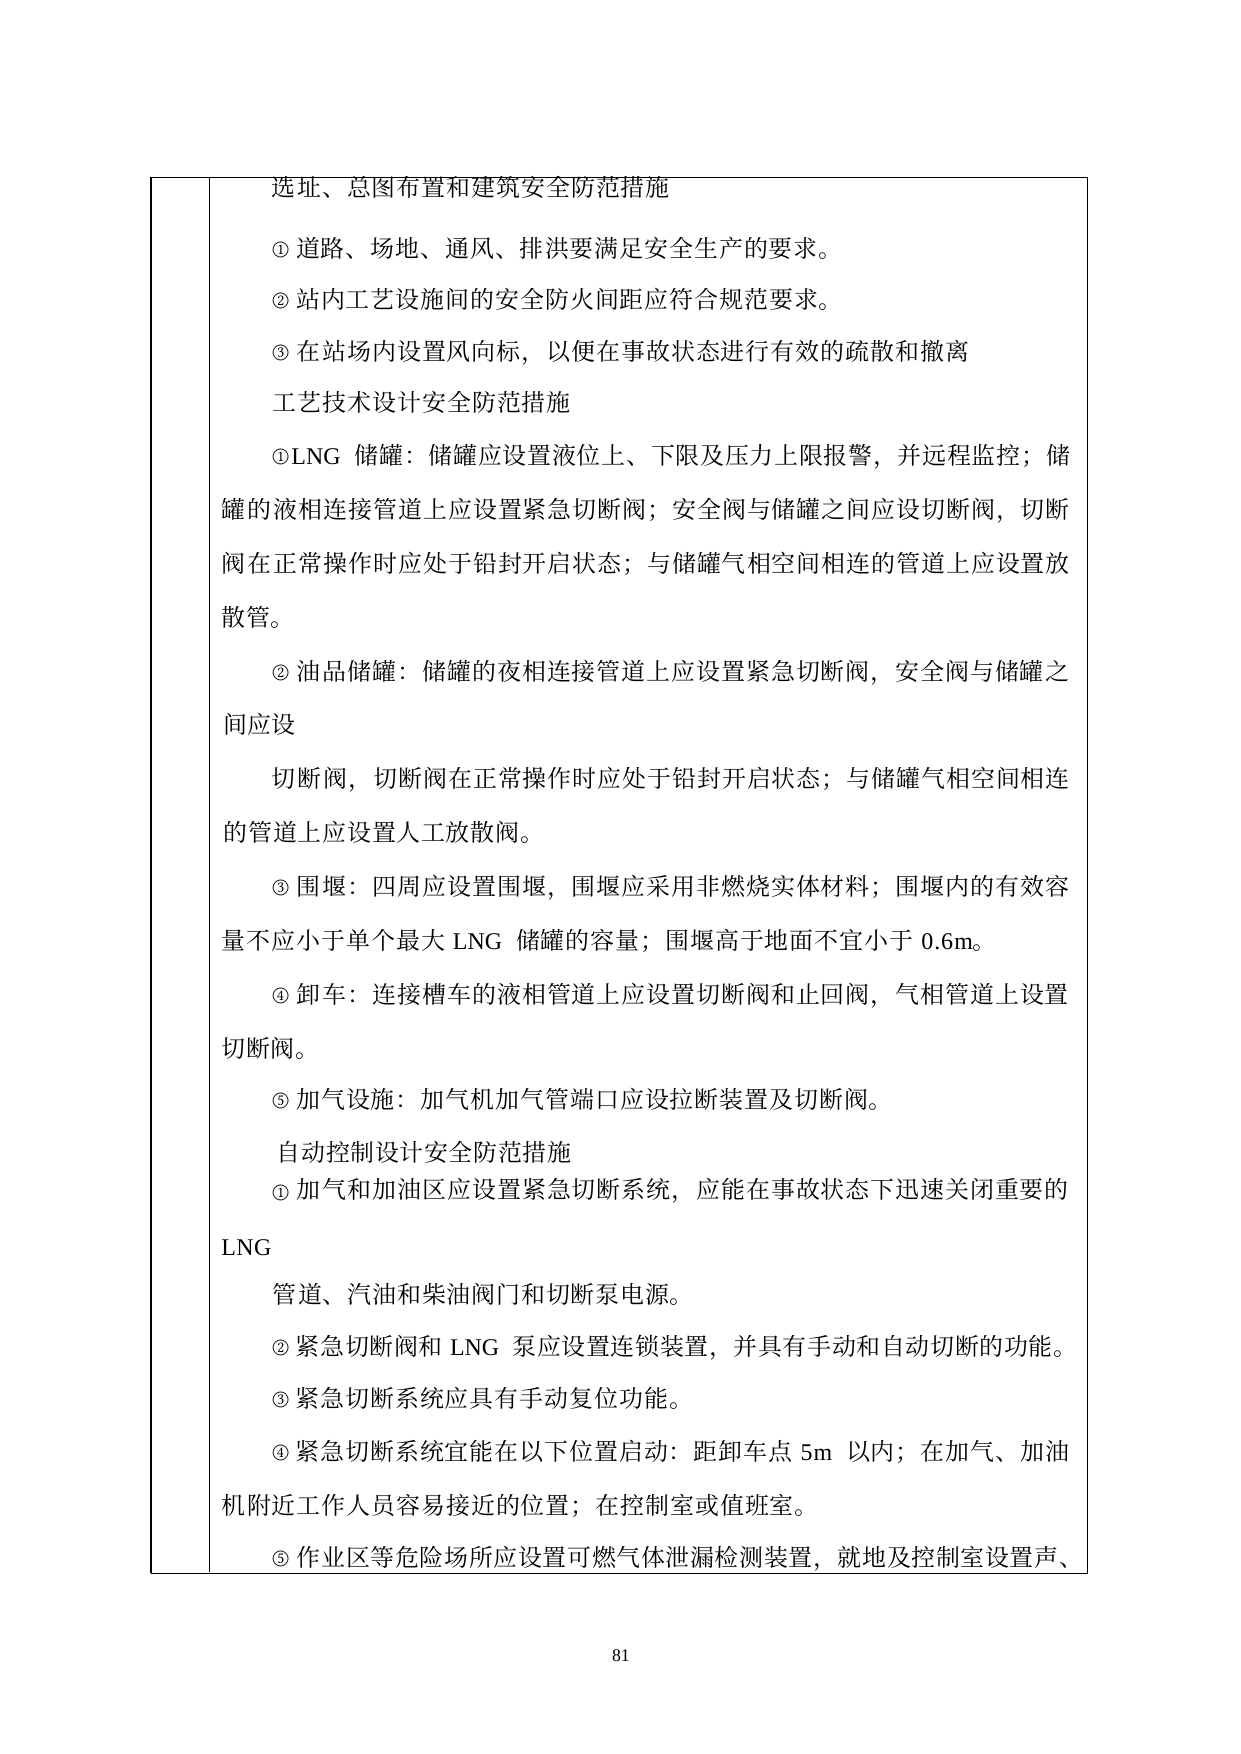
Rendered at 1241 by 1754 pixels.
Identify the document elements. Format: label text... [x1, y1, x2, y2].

table_header 选址、总图布置和建筑安全防范措施 ①道路、场地、通风、排洪要满足安全生产的要求。 ②站内工艺设施间的安全防火间距应符合规范要求。 ③在站场内设置风向标，以便在事故状态进行有效的疏散和撤离 工艺技术设计安全防范措施 ①LNG 储罐：储罐应设置液位上、下限及压力上限报警，并远程监控；储 罐的液相连接管道上应设置紧急切断阀；安全阀与储罐之间应设切断阀，切断 阀在正常操作时应处于铅封开启状态；与储罐气相空间相连的管道上应设置放 散管。 ②油品储罐：储罐的夜相连接管道上应设置紧急切断阀，安全阀与储罐之 间应设 切断阀，切断阀在正常操作时应处于铅封开启状态；与储罐气相空间相连 的管道上应设置人工放散阀。 ③围堰：四周应设置围堰，围堰应采用非燃烧实体材料；围堰内的有效容 量不应小于单个最大 LNG 储罐的容量；围堰高于地面不宜小于 0.6m。 ④卸车：连接槽车的液相管道上应设置切断阀和止回阀，气相管道上设置 切断阀。 ⑤加气设施：加气机加气管端口应设拉断装置及切断阀。 自动控制设计安全防范措施 ①加气和加油区应设置紧急切断系统，应能在事故状态下迅速关闭重要的 LNG 管道、汽油和柴油阀门和切断泵电源。 ②紧急切断阀和 LNG 泵应设置连锁装置，并具有手动和自动切断的功能。 ③紧急切断系统应具有手动复位功能。 ④紧急切断系统宜能在以下位置启动：距卸车点 5m 以内；在加气、加油 机附近工作人员容易接近的位置；在控制室或值班室。 ⑤作业区等危险场所应设置可燃气体泄漏检测装置，就地及控制室设置声、 [210, 178, 1087, 1572]
table_header [152, 178, 209, 1572]
